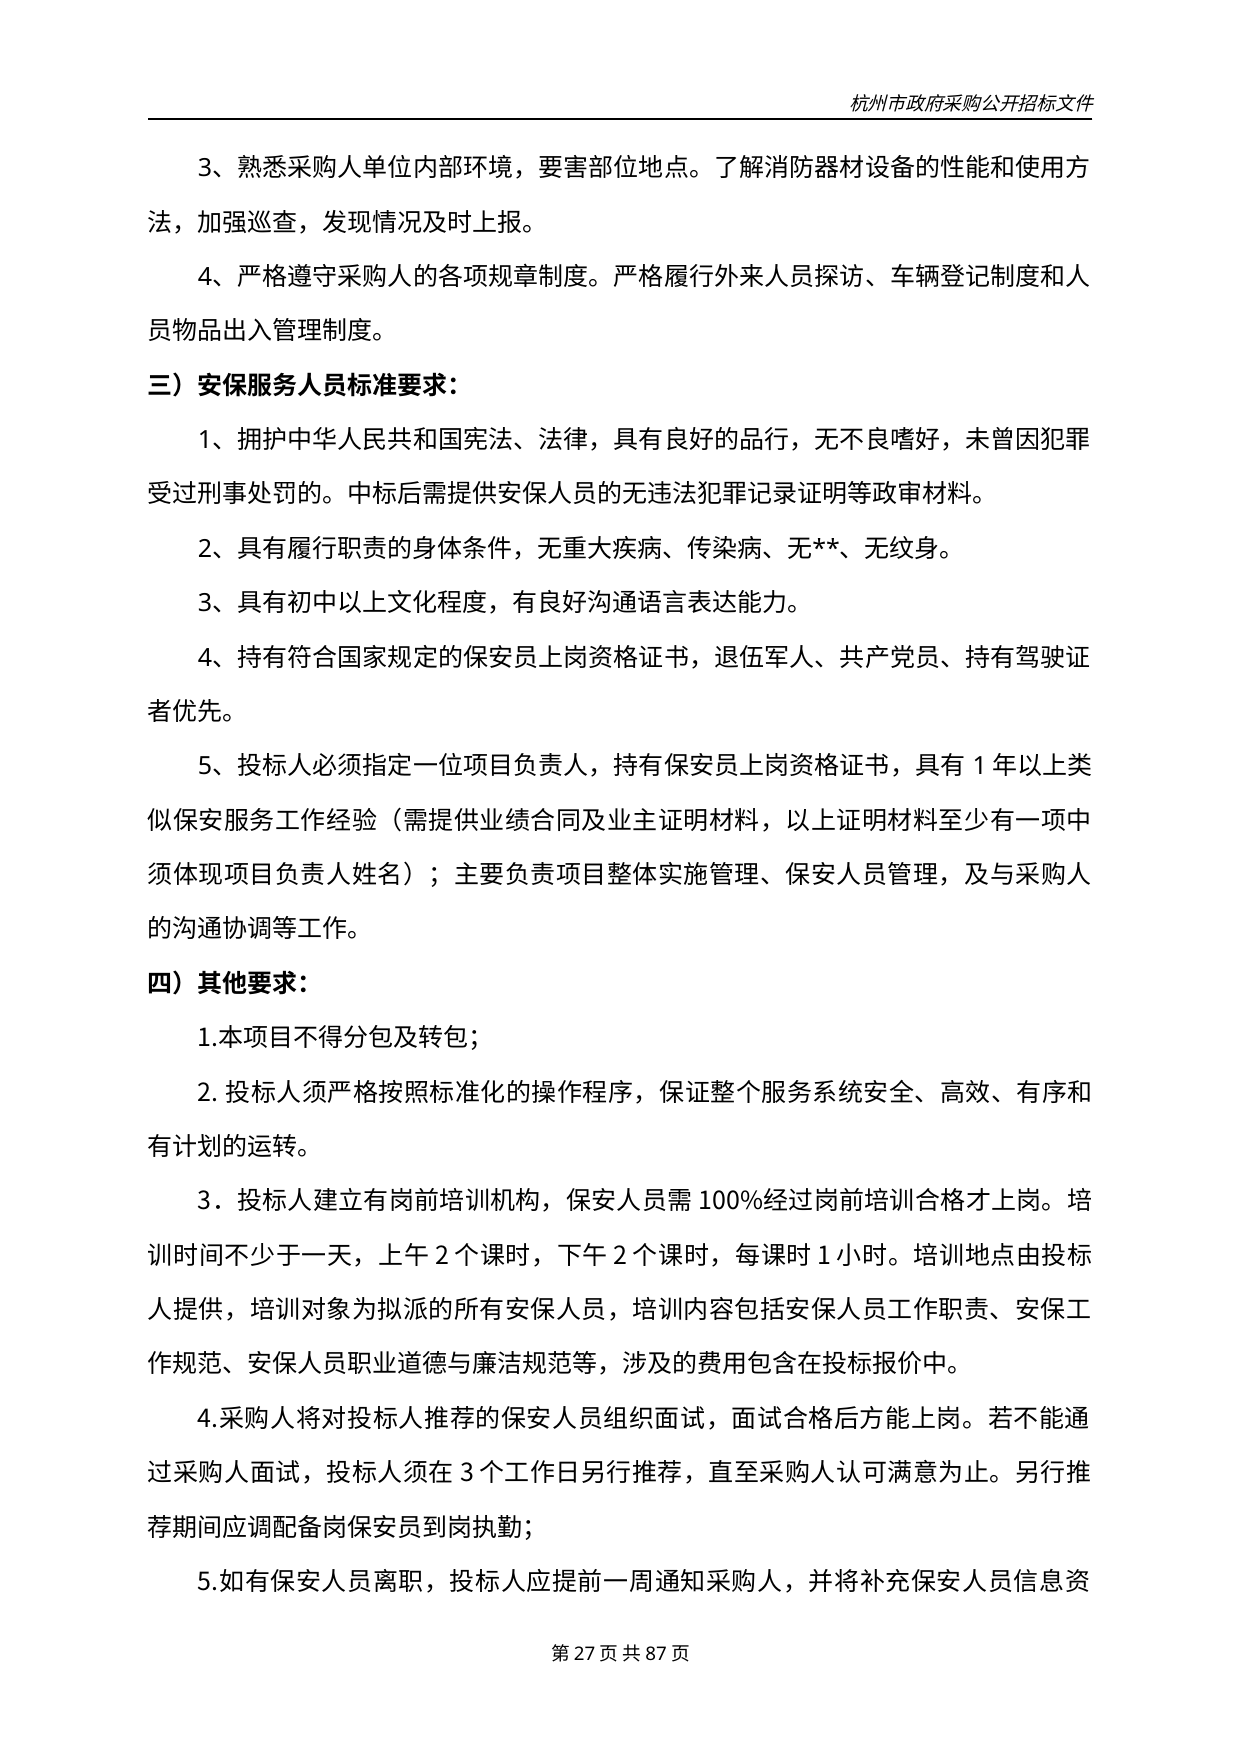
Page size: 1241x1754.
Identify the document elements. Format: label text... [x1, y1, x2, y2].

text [148, 1561, 1092, 1598]
text 5、投标人必须指定一位项目负责人，持有保安员上岗资格证书，具有1年以上类似保安服务工作经验（需提供业绩合同及业主证明材料，以上证明材料至少有一项中须体现项目负责人姓名）；主要负责项目整体实施管理、保安人员管理，及与采购人的沟通协调等工作。 [148, 746, 1092, 945]
text 4、持有符合国家规定的保安员上岗资格证书，退伍军人、共产党员、持有驾驶证者优先。 [148, 637, 1092, 728]
text 4、严格遵守采购人的各项规章制度。严格履行外来人员探访、车辆登记制度和人员物品出入管理制度。 [148, 256, 1092, 347]
text 三）安保服务人员标准要求： [148, 365, 1092, 401]
text 3．投标人建立有岗前培训机构，保安人员需100%经过岗前培训合格才上岗。培训时间不少于一天，上午2个课时，下午2个课时，每课时1小时。培训地点由投标人提供，培训对象为拟派的所有安保人员，培训内容包括安保人员工作职责、安保工作规范、安保人员职业道德与廉洁规范等，涉及的费用包含在投标报价中。 [148, 1181, 1092, 1380]
text 4.采购人将对投标人推荐的保安人员组织面试，面试合格后方能上岗。若不能通过采购人面试，投标人须在3个工作日另行推荐，直至采购人认可满意为止。另行推荐期间应调配备岗保安员到岗执勤； [148, 1398, 1092, 1543]
text 1、拥护中华人民共和国宪法、法律，具有良好的品行，无不良嗜好，未曾因犯罪受过刑事处罚的。中标后需提供安保人员的无违法犯罪记录证明等政审材料。 [148, 419, 1092, 510]
text 2. 投标人须严格按照标准化的操作程序，保证整个服务系统安全、高效、有序和有计划的运转。 [148, 1072, 1092, 1163]
text 四）其他要求： [148, 963, 1092, 999]
text 2、具有履行职责的身体条件，无重大疾病、传染病、无**、无纹身。 [148, 528, 1092, 564]
text 3、熟悉采购人单位内部环境，要害部位地点。了解消防器材设备的性能和使用方法，加强巡查，发现情况及时上报。 [148, 148, 1092, 238]
text 1.本项目不得分包及转包； [148, 1018, 1092, 1054]
text 3、具有初中以上文化程度，有良好沟通语言表达能力。 [148, 583, 1092, 619]
